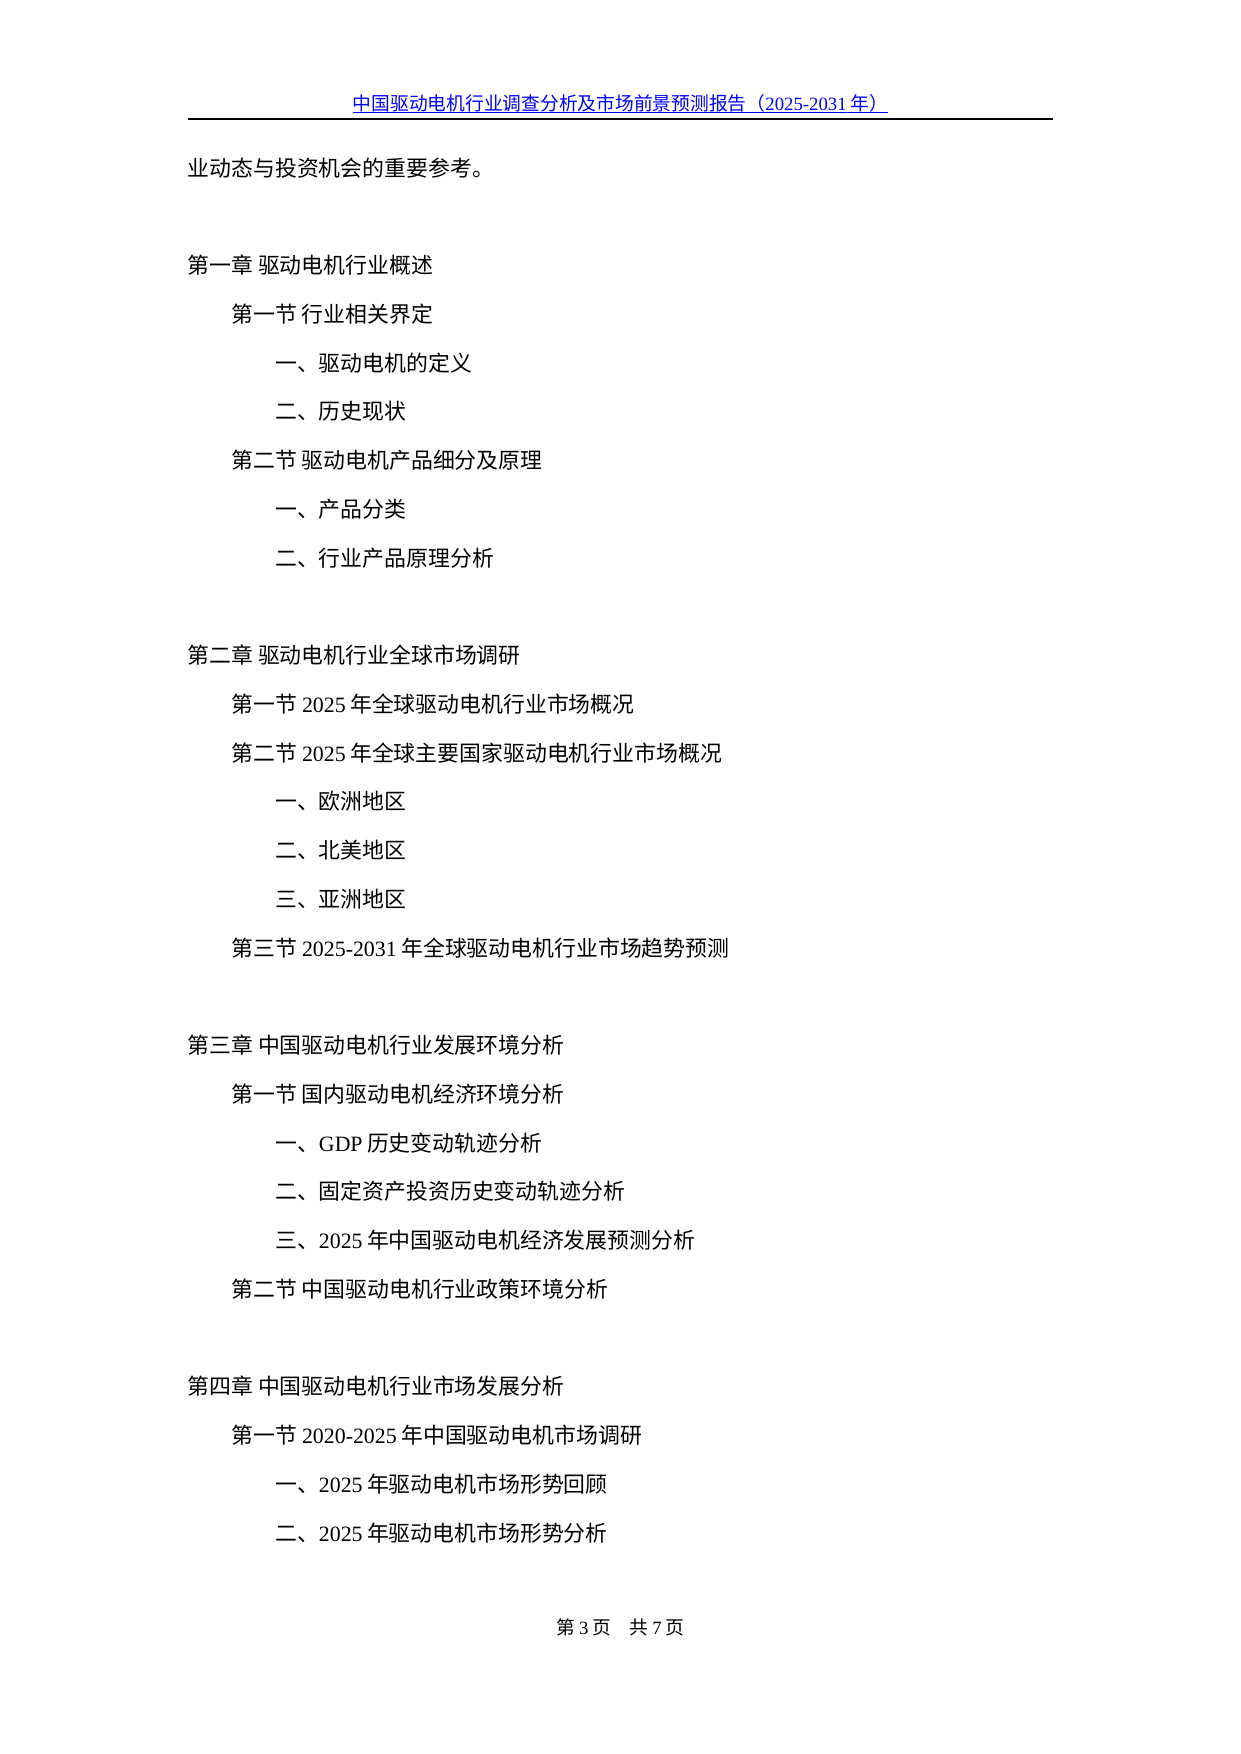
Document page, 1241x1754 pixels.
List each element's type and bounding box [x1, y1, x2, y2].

text [187, 150, 1053, 1548]
